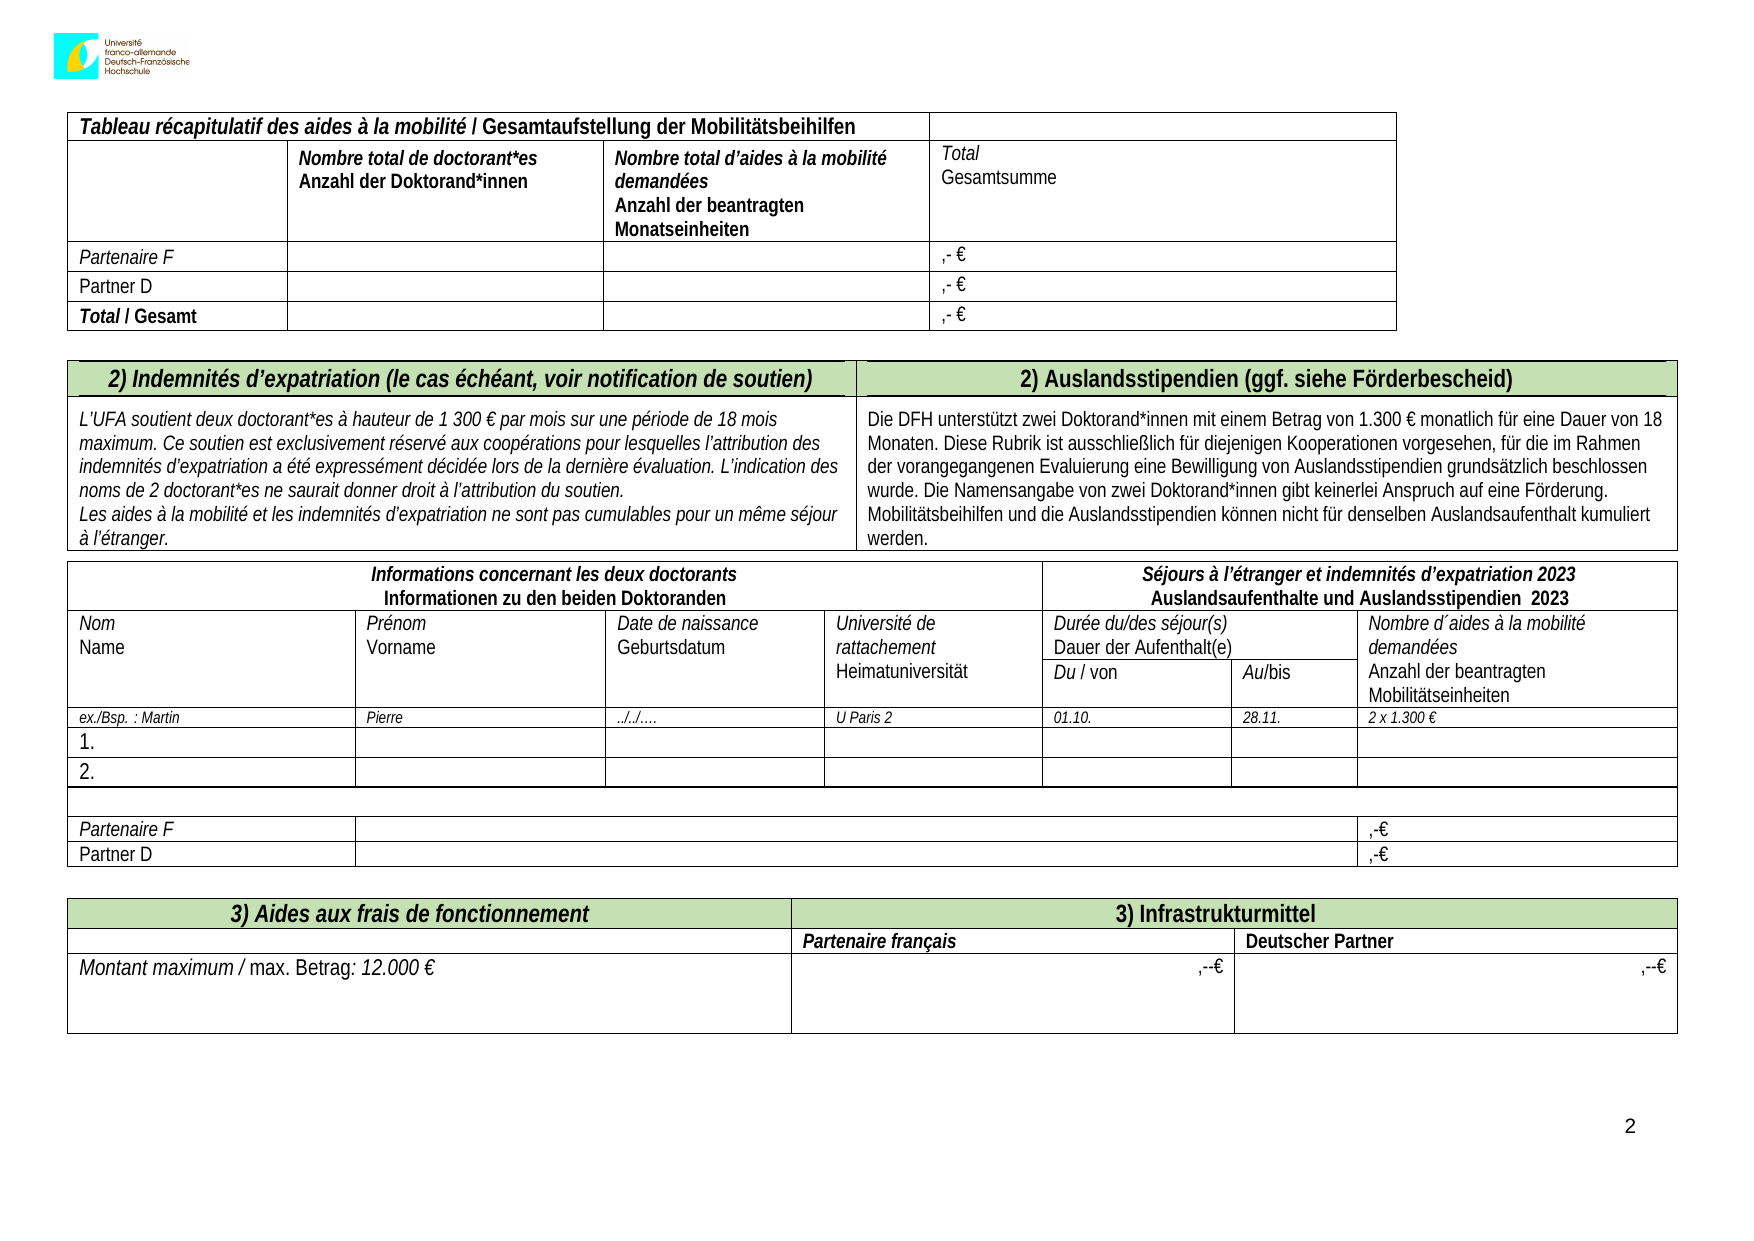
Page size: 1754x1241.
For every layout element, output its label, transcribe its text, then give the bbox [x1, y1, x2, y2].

picture [53, 33, 190, 79]
table_cell 2. [68, 758, 355, 786]
table_cell [356, 842, 1357, 866]
table_cell Prénom Vorname [356, 611, 605, 707]
table_cell [606, 758, 824, 786]
table_cell Deutscher Partner [1235, 929, 1677, 953]
table_cell Partner D [68, 842, 355, 866]
table_cell Nom Name [68, 611, 355, 707]
table_cell [356, 817, 1357, 841]
table_cell [288, 302, 603, 330]
table_cell [288, 272, 603, 301]
table_cell Nombre total de doctorant*es Anzahl der Doktorand*innen [288, 141, 603, 241]
table_header [930, 113, 1396, 139]
table_cell ../../…. [606, 708, 824, 727]
table_cell Durée du/des séjour(s) Dauer der Aufenthalt(e) [1043, 611, 1357, 659]
table_cell U Paris 2 [825, 708, 1042, 727]
table_cell Date de naissance Geburtsdatum [606, 611, 824, 707]
table_cell ex./Bsp. : Martin [68, 708, 355, 727]
table_cell Partenaire F [68, 242, 287, 271]
table_cell [604, 242, 929, 271]
table_cell [1043, 728, 1231, 757]
table_cell Die DFH unterstützt zwei Doktorand*innen mit einem Betrag von 1.300 € monatlich für eine Dauer von 18 Monaten. Diese Rubrik ist ausschließlich für diejenigen Kooperationen vorgesehen, für die im Rahmen der vorangegangenen Evaluierung eine Bewilligung von Auslandsstipendien grundsätzlich beschlossen wurde. Die Namensangabe von zwei Doktorand*innen gibt keinerlei Anspruch auf eine Förderung. Mobilitätsbeihilfen und die Auslandsstipendien können nicht für denselben Auslandsaufenthalt kumuliert werden. [857, 397, 1677, 550]
table_cell ,- € [930, 272, 1396, 301]
table_cell [68, 788, 1677, 816]
table_cell Au/bis [1232, 660, 1357, 707]
table_cell [825, 728, 1042, 757]
table_cell Partenaire français [792, 929, 1234, 953]
table_cell ,-€ [1358, 817, 1677, 841]
table_cell Partenaire F [68, 817, 355, 841]
table_cell ,- € [930, 242, 1396, 271]
table_cell ,--€ [1235, 954, 1677, 1033]
table_cell ,- € [930, 302, 1396, 330]
table_cell L’UFA soutient deux doctorant*es à hauteur de 1 300 € par mois sur une période de 18 mois maximum. Ce soutien est exclusivement réservé aux coopérations pour lesquelles l’attribution des indemnités d’expatriation a été expressément décidée lors de la dernière évaluation. L’indication des noms de 2 doctorant*es ne saurait donner droit à l’attribution du soutien. Les aides à la mobilité et les indemnités d’expatriation ne sont pas cumulables pour un même séjour à l’étranger. [68, 397, 856, 550]
table_cell [1232, 758, 1357, 786]
table_cell ,--€ [792, 954, 1234, 1033]
table_cell Montant maximum / max. Betrag: 12.000 € [68, 954, 791, 1033]
table_cell [356, 728, 605, 757]
table_cell 01.10. [1043, 708, 1231, 727]
table_cell [1358, 758, 1677, 786]
table_cell Partner D [68, 272, 287, 301]
table_header Tableau récapitulatif des aides à la mobilité / Gesamtaufstellung der Mobilitätsbeihilfen [68, 113, 929, 139]
table_header 3) Infrastrukturmittel [792, 899, 1677, 928]
table_header Informations concernant les deux doctorants Informationen zu den beiden Doktoranden [68, 562, 1042, 610]
table_cell [606, 728, 824, 757]
table_cell [68, 929, 791, 953]
table_header Séjours à l’étranger et indemnités d’expatriation 2023 Auslandsaufenthalte und Auslandsstipendien 2023 [1043, 562, 1677, 610]
table_cell Nombre total d’aides à la mobilité demandées Anzahl der beantragten Monatseinheiten [604, 141, 929, 241]
table_cell 1. [68, 728, 355, 757]
table_cell Total Gesamtsumme [930, 141, 1396, 241]
table_header 3) Aides aux frais de fonctionnement [68, 899, 791, 928]
table_cell 28.11. [1232, 708, 1357, 727]
table_cell Université de rattachement Heimatuniversität [825, 611, 1042, 707]
table_cell [1232, 728, 1357, 757]
table_cell [1043, 758, 1231, 786]
table_cell [288, 242, 603, 271]
table_cell [356, 758, 605, 786]
table_cell [68, 141, 287, 241]
table_cell [825, 758, 1042, 786]
table_cell [1358, 728, 1677, 757]
table_cell ,-€ [1358, 842, 1677, 866]
table_cell Total / Gesamt [68, 302, 287, 330]
table_cell Pierre [356, 708, 605, 727]
table_cell Du / von [1043, 660, 1231, 707]
table_cell Nombre d´aides à la mobilité demandées Anzahl der beantragten Mobilitätseinheiten [1358, 611, 1677, 707]
table_cell [604, 302, 929, 330]
table_cell 2 x 1.300 € [1358, 708, 1677, 727]
table_cell [604, 272, 929, 301]
